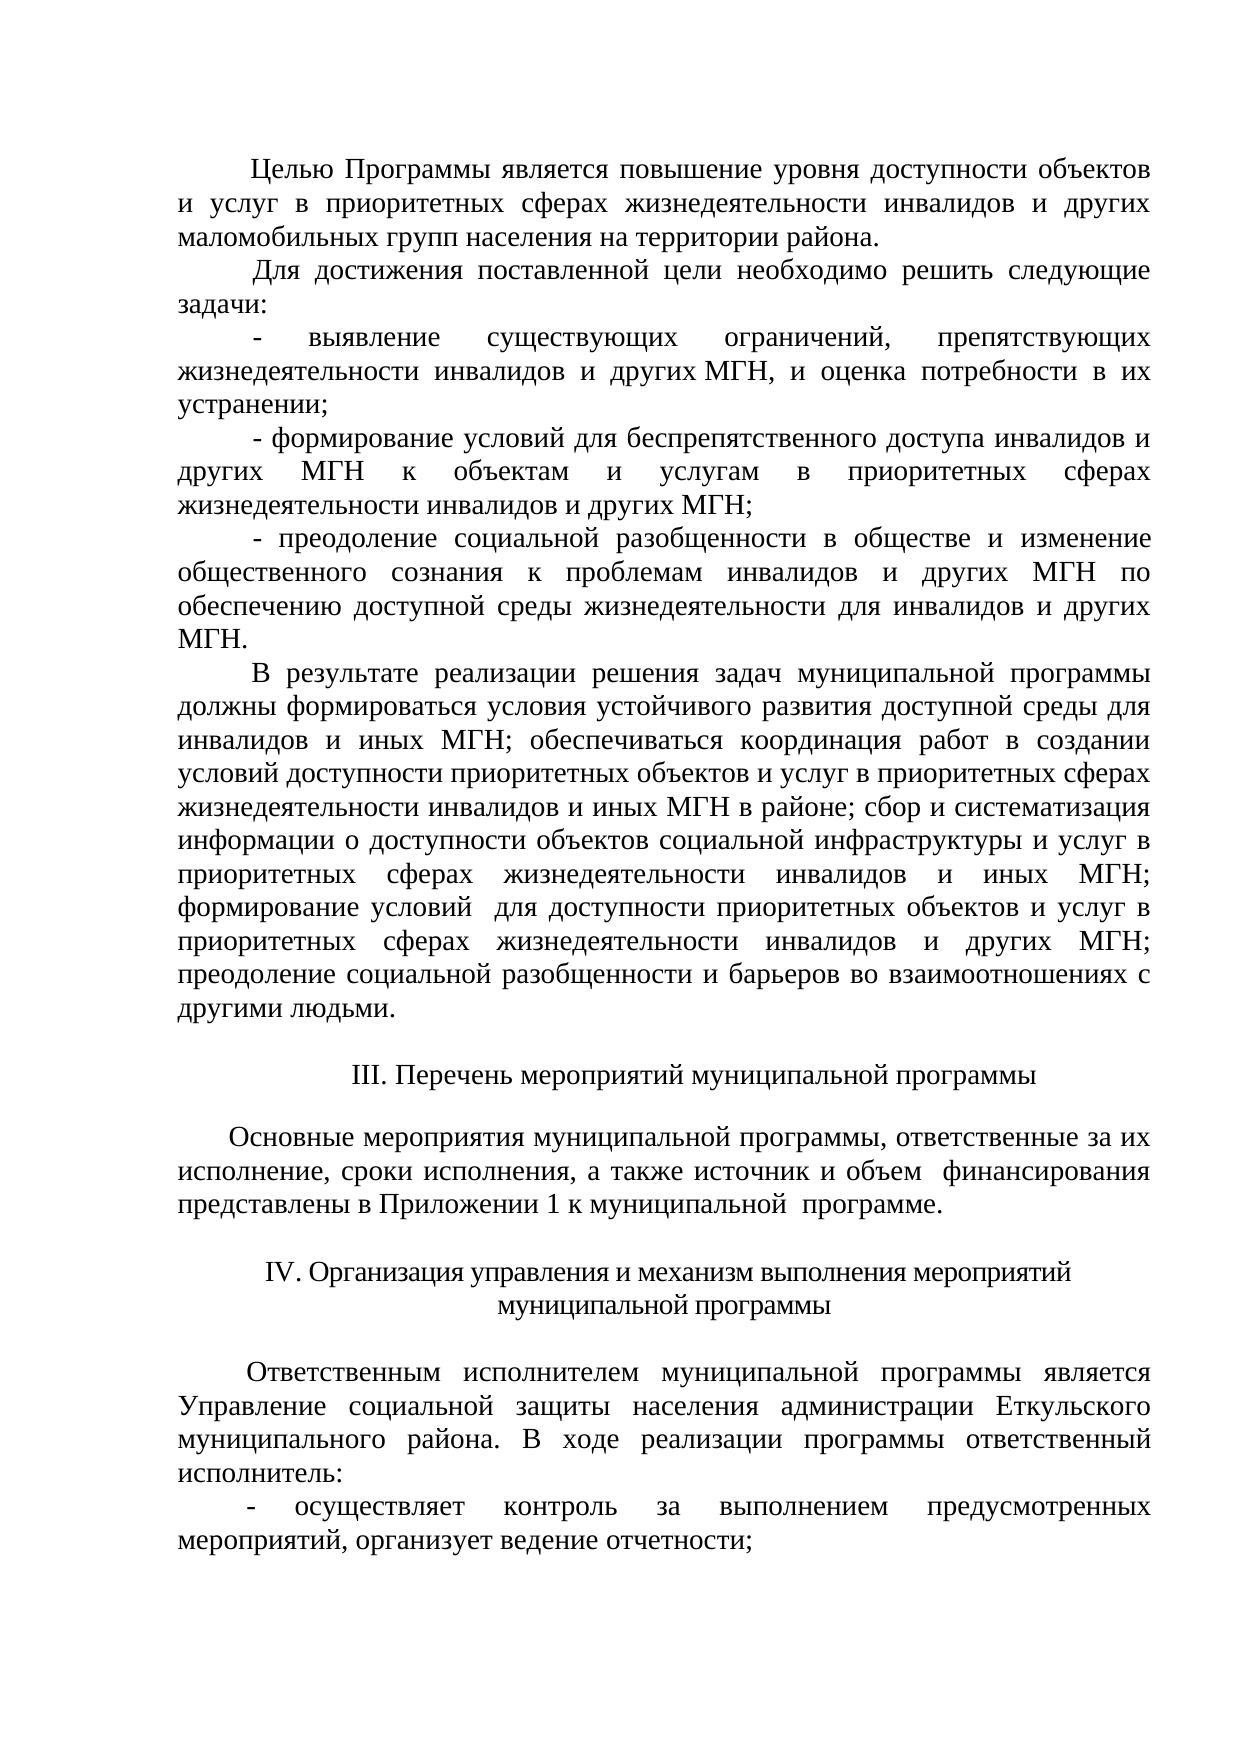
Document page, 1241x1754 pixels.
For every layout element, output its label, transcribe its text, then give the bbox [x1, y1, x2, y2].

text - выявление существующих ограничений, препятствующих жизнедеятельности инвалидов и других МГН, и оценка потребности в их устранении; [177, 319, 1152, 420]
text - преодоление социальной разобщенности в обществе и изменение общественного сознания к проблемам инвалидов и других МГН по обеспечению доступной среды жизнедеятельности для инвалидов и других МГН. [177, 521, 1152, 655]
text Ответственным исполнителем муниципальной программы является Управление социальной защиты населения администрации Еткульского муниципального района. В ходе реализации программы ответственный исполнитель: [177, 1354, 1152, 1488]
text - формирование условий для беспрепятственного доступа инвалидов и других МГН к объектам и услугам в приоритетных сферах жизнедеятельности инвалидов и других МГН; [177, 420, 1152, 521]
text Целью Программы является повышение уровня доступности объектов и услуг в приоритетных сферах жизнедеятельности инвалидов и других маломобильных групп населения на территории района. [177, 152, 1152, 252]
text - осуществляет контроль за выполнением предусмотренных мероприятий, организует ведение отчетности; [177, 1488, 1152, 1556]
text Основные мероприятия муниципальной программы, ответственные за их исполнение, сроки исполнения, а также источник и объем финансирования представлены в Приложении 1 к муниципальной программе. [177, 1119, 1152, 1220]
text III. Перечень мероприятий муниципальной программы [177, 1057, 1152, 1091]
text Для достижения поставленной цели необходимо решить следующие задачи: [177, 252, 1152, 319]
text В результате реализации решения задач муниципальной программы должны формироваться условия устойчивого развития доступной среды для инвалидов и иных МГН; обеспечиваться координация работ в создании условий доступности приоритетных объектов и услуг в приоритетных сферах жизнедеятельности инвалидов и иных МГН в районе; сбор и систематизация информации о доступности объектов социальной инфраструктуры и услуг в приоритетных сферах жизнедеятельности инвалидов и иных МГН; формирование условий для доступности приоритетных объектов и услуг в приоритетных сферах жизнедеятельности инвалидов и других МГН; преодоление социальной разобщенности и барьеров во взаимоотношениях с другими людьми. [177, 655, 1152, 1024]
text IV. Организация управления и механизм выполнения мероприятий муниципальной программы [177, 1254, 1152, 1321]
